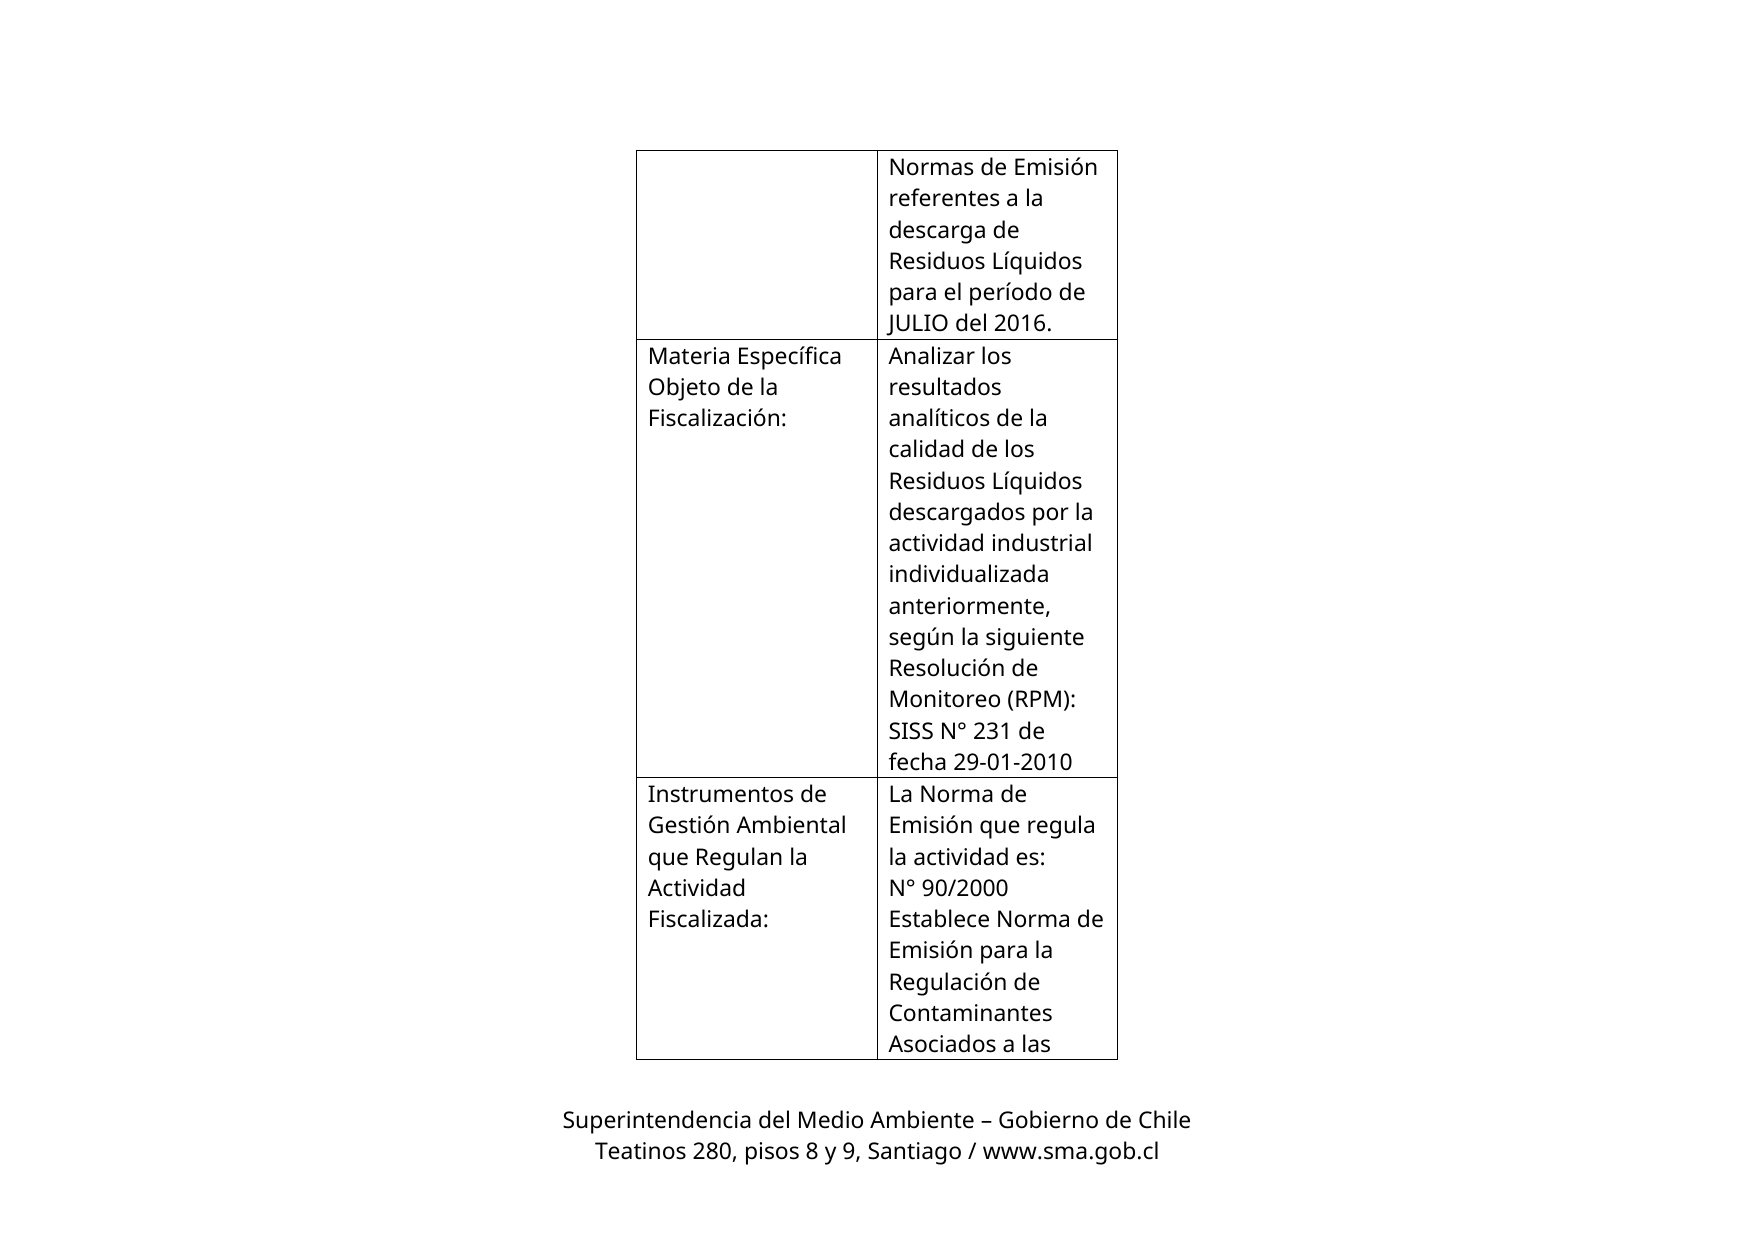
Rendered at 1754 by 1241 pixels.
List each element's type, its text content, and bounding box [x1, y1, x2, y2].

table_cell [878, 778, 1117, 1059]
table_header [637, 151, 877, 338]
table_cell Analizar los resultados analíticos de la calidad de los Residuos Líquidos descargados por la actividad industrial individualizada anteriormente, según la siguiente Resolución de Monitoreo (RPM): SISS N° 231 de fecha 29-01-2010 [878, 340, 1117, 777]
table_cell Materia Específica Objeto de la Fiscalización: [637, 340, 877, 777]
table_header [878, 151, 1117, 338]
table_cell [637, 778, 877, 1059]
